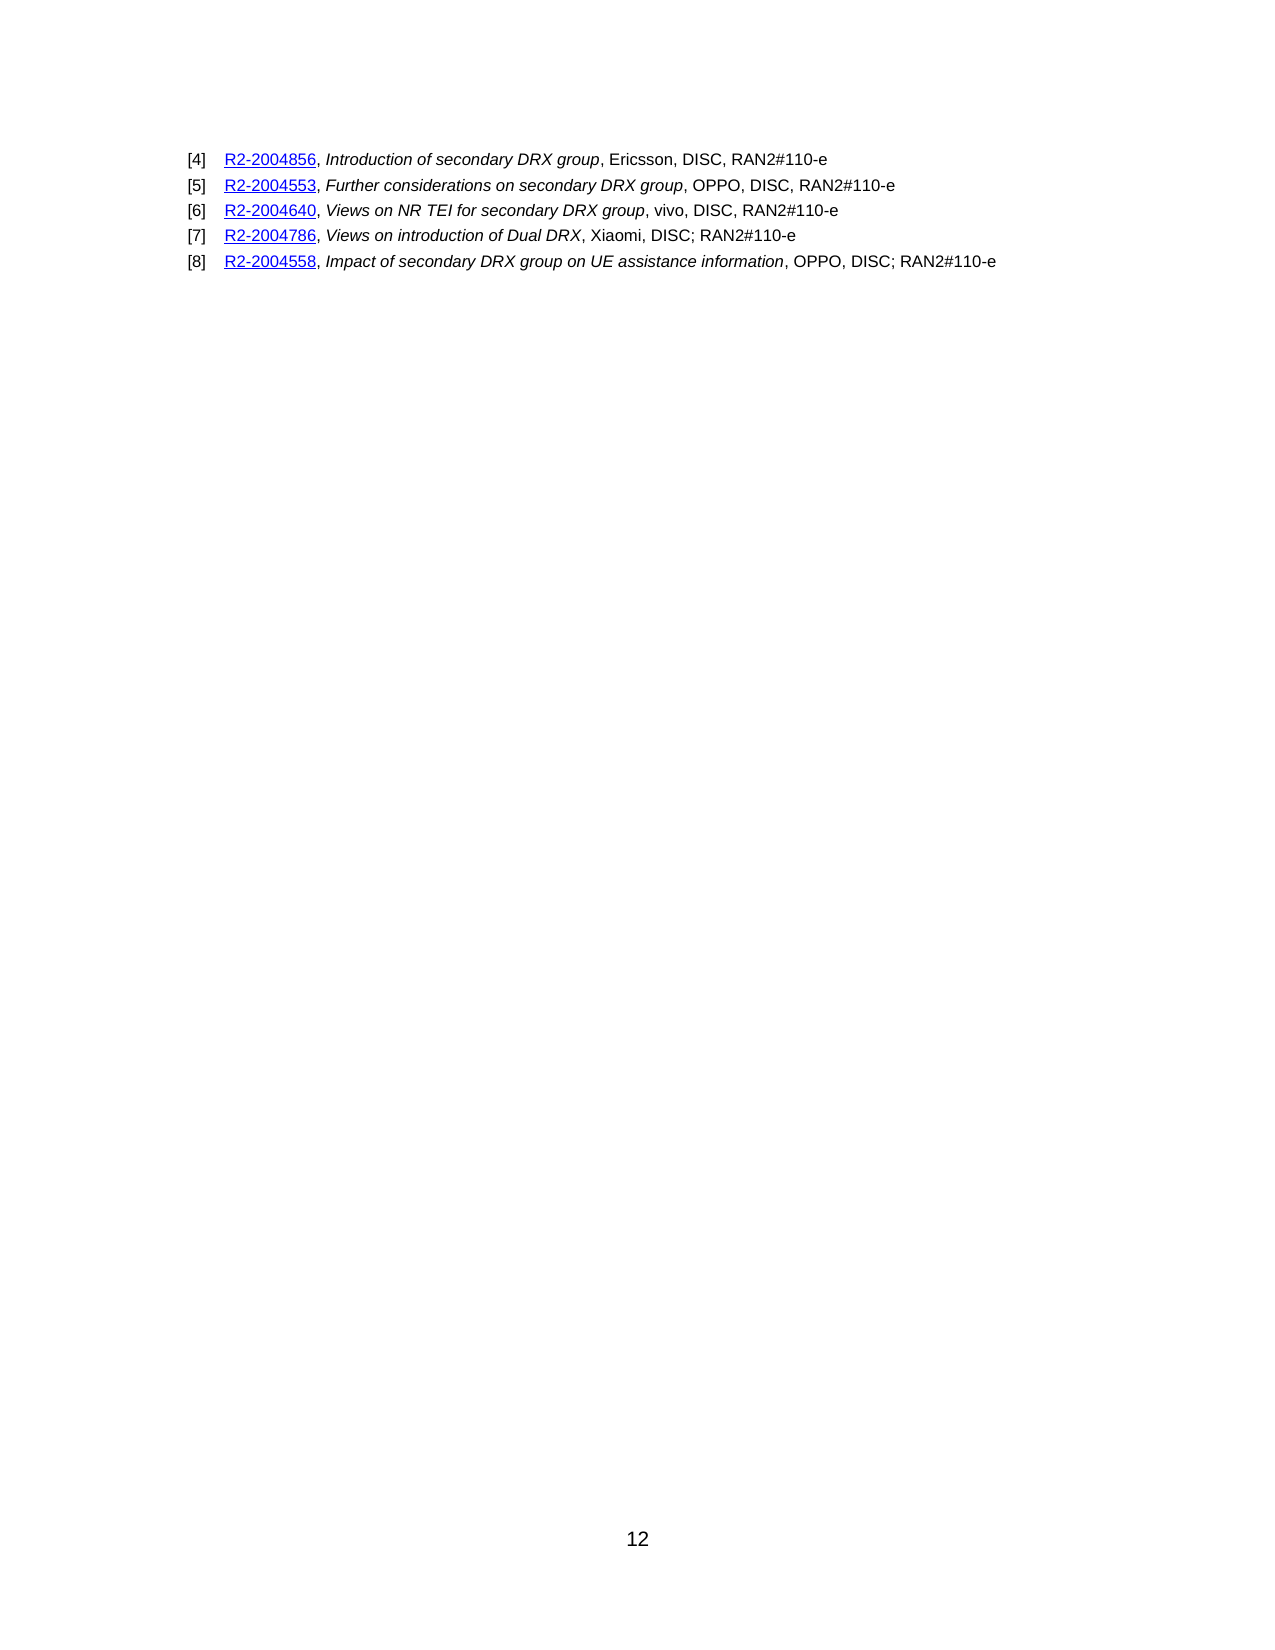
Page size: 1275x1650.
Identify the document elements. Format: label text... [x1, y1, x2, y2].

list R2-2004640, Views on NR TEI for secondary DRX group, vivo, DISC, RAN2#110-e [187, 201, 1125, 220]
list R2-2004553, Further considerations on secondary DRX group, OPPO, DISC, RAN2#110-e [187, 175, 1125, 194]
list R2-2004558, Impact of secondary DRX group on UE assistance information, OPPO, DISC; RAN2#110-e [187, 252, 1125, 271]
list R2-2004786, Views on introduction of Dual DRX, Xiaomi, DISC; RAN2#110-e [187, 226, 1125, 245]
list R2-2004856, Introduction of secondary DRX group, Ericsson, DISC, RAN2#110-e [187, 150, 1125, 169]
